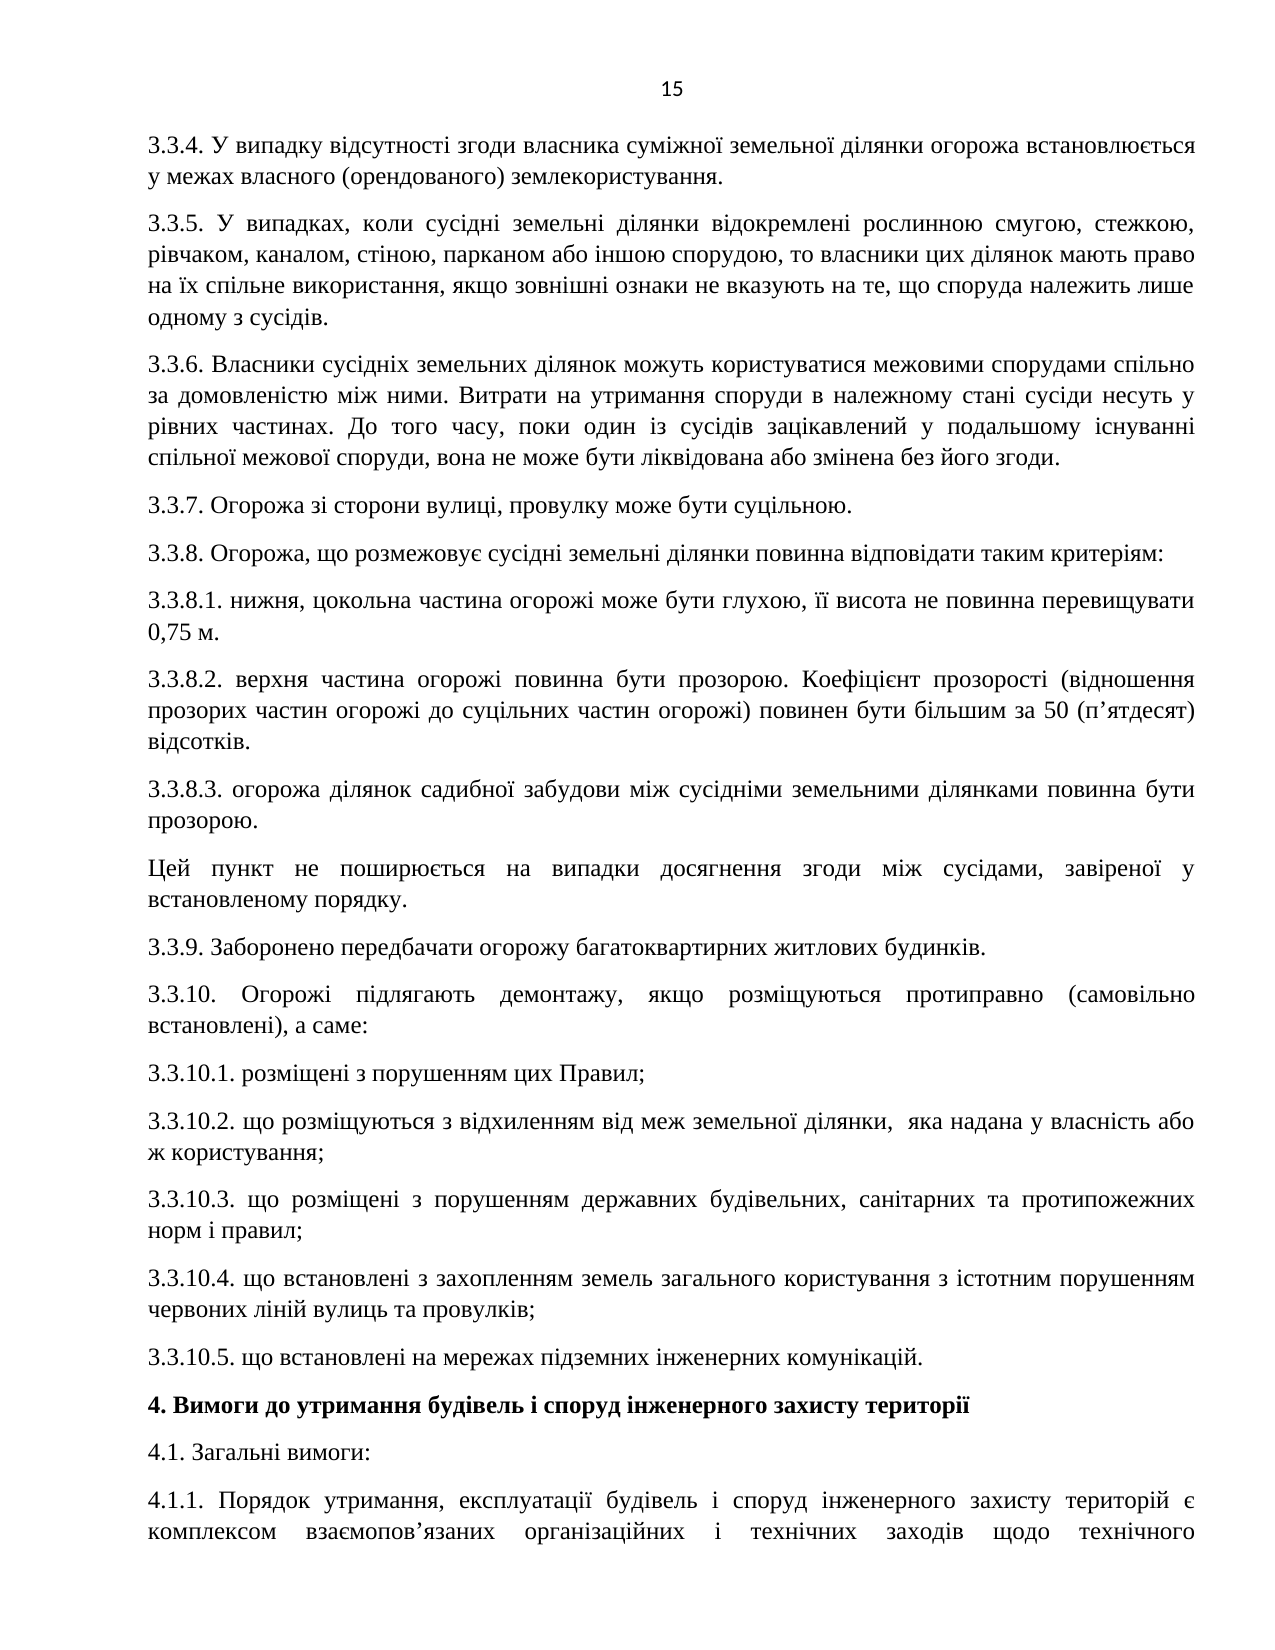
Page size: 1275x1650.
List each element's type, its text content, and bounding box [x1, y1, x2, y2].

text 3.3.10. Огорожі підлягають демонтажу, якщо розміщуються протиправно (самовільно встановлені), а саме: [148, 979, 1196, 1039]
text 3.3.8.2. верхня частина огорожі повинна бути прозорою. Коефіцієнт прозорості (відношення прозорих частин огорожі до суцільних частин огорожі) повинен бути більшим за 50 (п’ятдесят) відсотків. [148, 664, 1196, 755]
text 3.3.7. Огорожа зі сторони вулиці, провулку може бути суцільною. [148, 490, 1196, 519]
text 3.3.10.3. що розміщені з порушенням державних будівельних, санітарних та протипожежних норм і правил; [148, 1184, 1196, 1244]
text 3.3.10.5. що встановлені на мережах підземних інженерних комунікацій. [148, 1342, 1196, 1371]
text 3.3.9. Заборонено передбачати огорожу багатоквартирних житлових будинків. [148, 932, 1196, 960]
text 3.3.10.2. що розміщуються з відхиленням від меж земельної ділянки, яка надана у власність або ж користування; [148, 1106, 1196, 1166]
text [148, 1485, 1196, 1545]
text 3.3.8.3. огорожа ділянок садибної забудови між сусідніми земельними ділянками повинна бути прозорою. [148, 774, 1196, 834]
text 3.3.10.4. що встановлені з захопленням земель загального користування з істотним порушенням червоних ліній вулиць та провулків; [148, 1263, 1196, 1323]
text 3.3.8.1. нижня, цокольна частина огорожі може бути глухою, її висота не повинна перевищувати 0,75 м. [148, 586, 1196, 645]
text Цей пункт не поширюється на випадки досягнення згоди між сусідами, завіреної у встановленому порядку. [148, 853, 1196, 913]
text 3.3.10.1. розміщені з порушенням цих Правил; [148, 1058, 1196, 1087]
text 3.3.8. Огорожа, що розмежовує сусідні земельні ділянки повинна відповідати таким критеріям: [148, 538, 1196, 567]
text 3.3.5. У випадках, коли сусідні земельні ділянки відокремлені рослинною смугою, стежкою, рівчаком, каналом, стіною, парканом або іншою спорудою, то власники цих ділянок мають право на їх спільне використання, якщо зовнішні ознаки не вказують на те, що споруда належить лише одному з сусідів. [148, 208, 1196, 330]
text 4. Вимоги до утримання будівель і споруд інженерного захисту території [148, 1390, 1196, 1418]
text 3.3.4. У випадку відсутності згоди власника суміжної земельної ділянки огорожа встановлюється у межах власного (орендованого) землекористування. [148, 130, 1196, 189]
text 4.1. Загальні вимоги: [148, 1437, 1196, 1466]
text 3.3.6. Власники сусідніх земельних ділянок можуть користуватися межовими спорудами спільно за домовленістю між ними. Витрати на утримання споруди в належному стані сусіди несуть у рівних частинах. До того часу, поки один із сусідів зацікавлений у подальшому існуванні спільної межової споруди, вона не може бути ліквідована або змінена без його згоди. [148, 349, 1196, 471]
